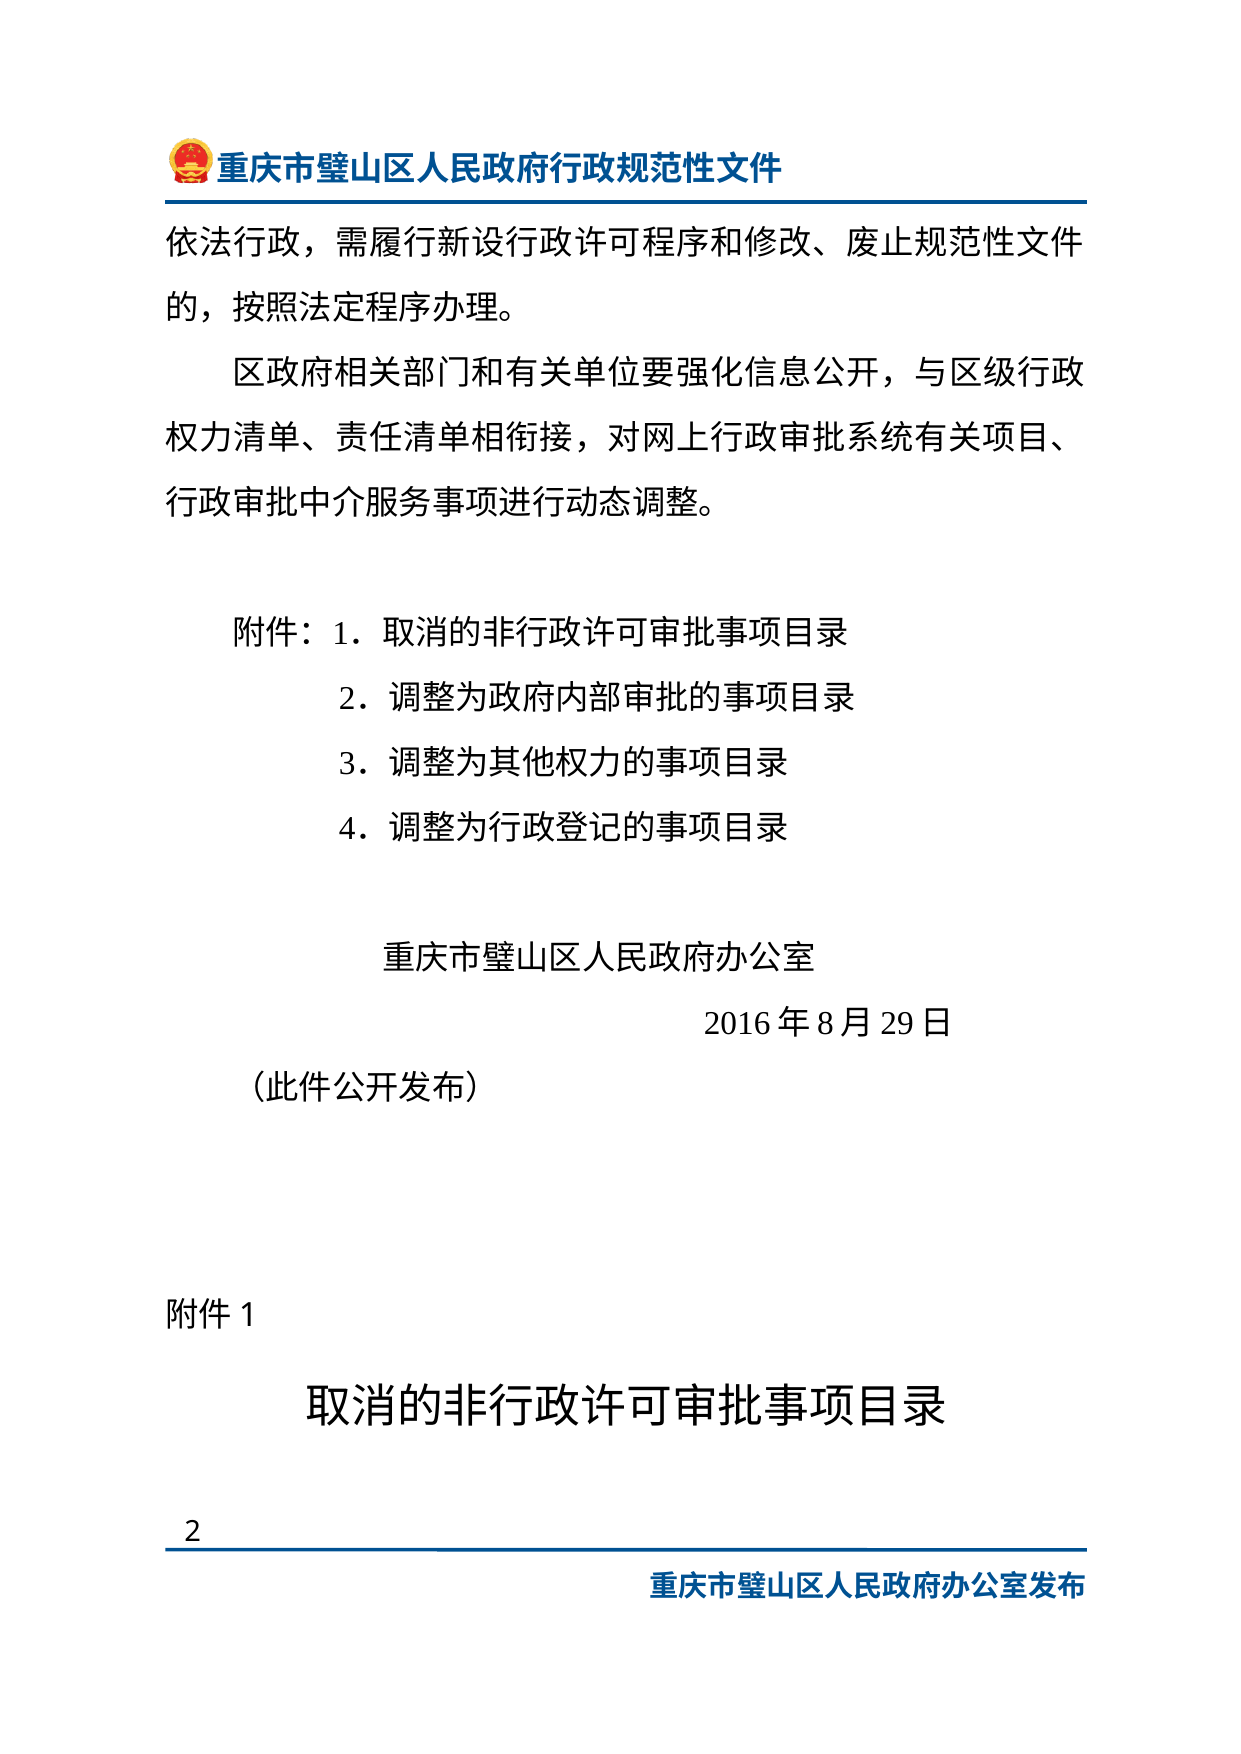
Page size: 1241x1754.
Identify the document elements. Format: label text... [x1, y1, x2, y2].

text （此件公开发布） [165, 1052, 1087, 1117]
text 重庆市璧山区人民政府办公室 [165, 922, 1087, 987]
text 区政府相关部门和有关单位要强化信息公开，与区级行政权力清单、责任清单相衔接，对网上行政审批系统有关项目、行政审批中介服务事项进行动态调整。 [165, 337, 1087, 532]
text 3．调整为其他权力的事项目录 [165, 727, 1087, 792]
picture [165, 136, 217, 187]
text 附件1 [165, 1280, 1087, 1345]
text 2．调整为政府内部审批的事项目录 [165, 662, 1087, 727]
text 2016年8月29日 [165, 987, 953, 1052]
text 附件：1．取消的非行政许可审批事项目录 [165, 597, 1087, 662]
text 取消的非行政许可审批事项目录 [165, 1377, 1087, 1433]
text 4．调整为行政登记的事项目录 [165, 792, 1087, 857]
